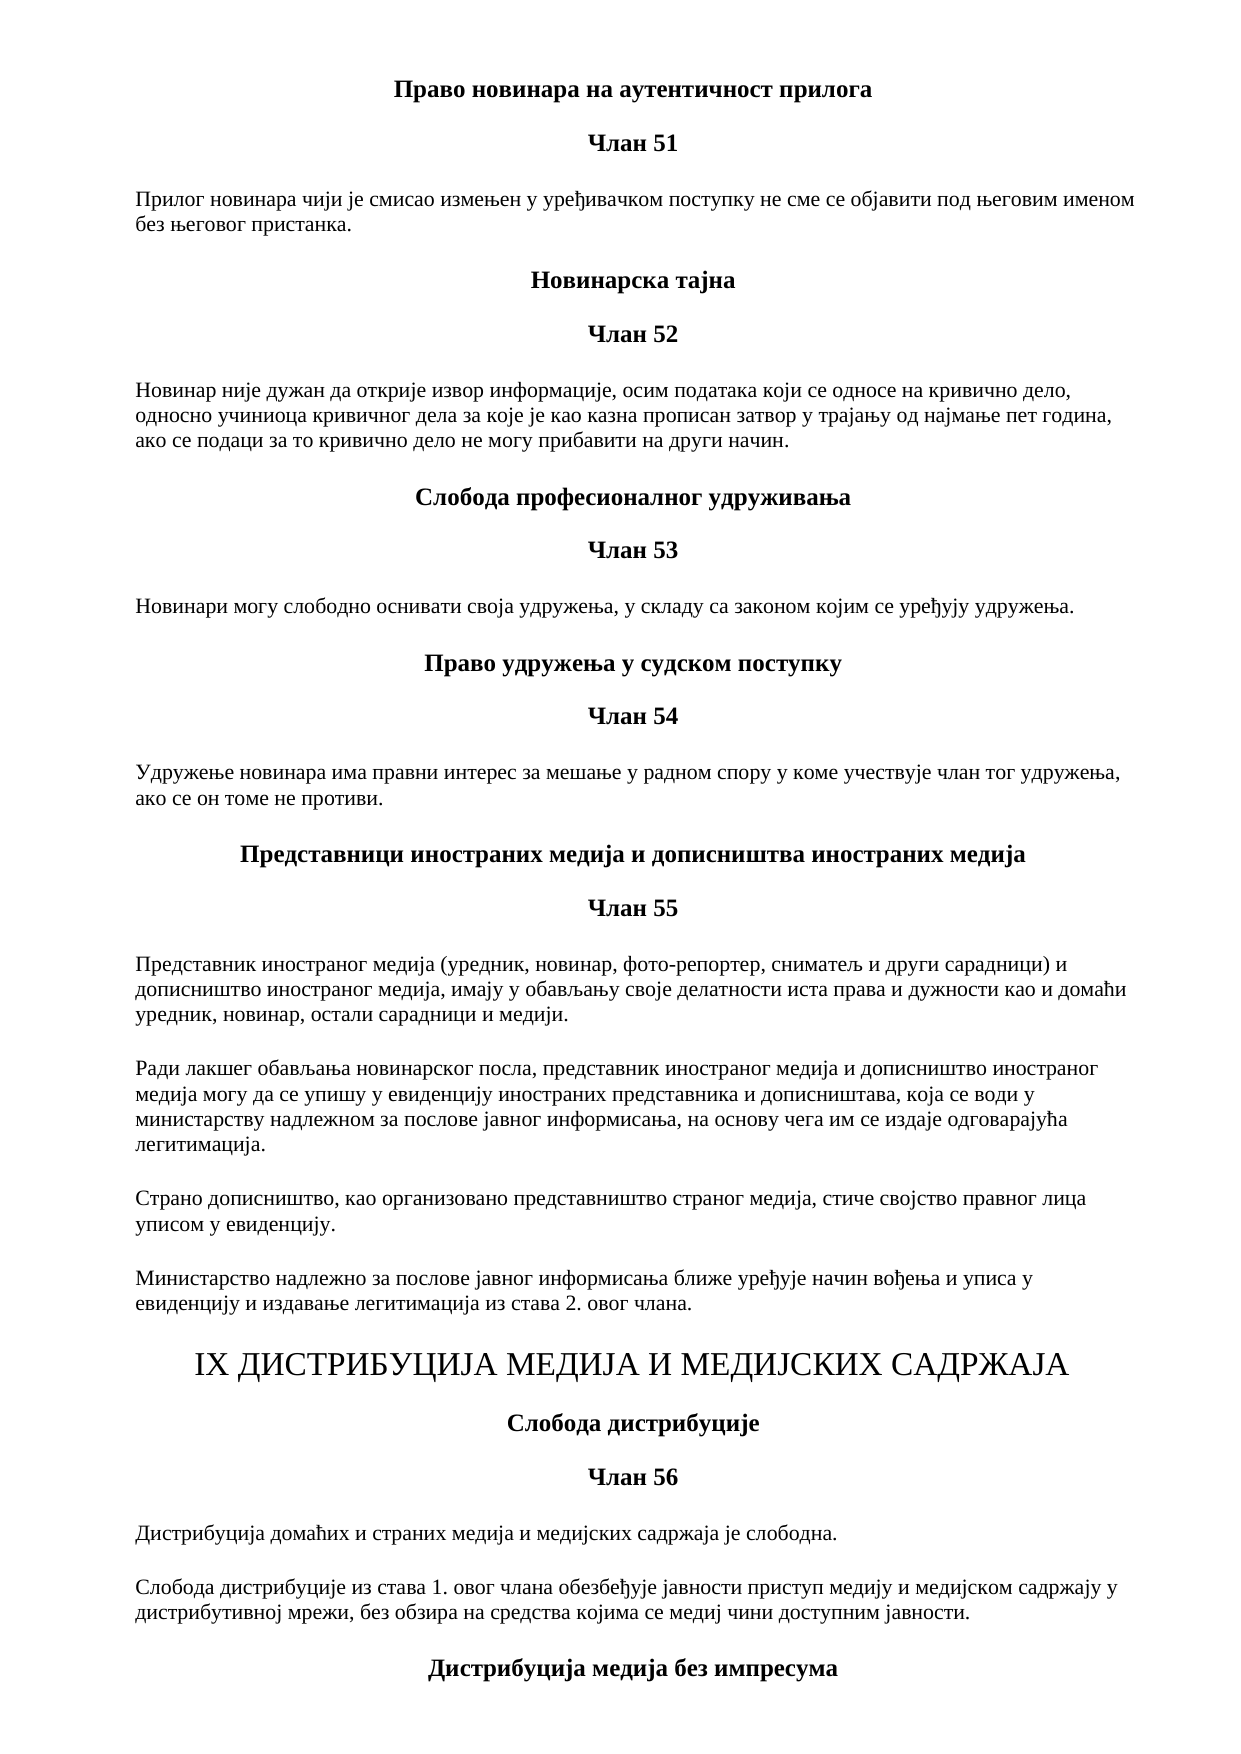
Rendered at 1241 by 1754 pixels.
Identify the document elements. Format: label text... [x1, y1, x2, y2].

text Члан 54 [135, 701, 1137, 730]
text Удружење новинара има правни интерес за мешање у радном спору у коме учествује члан тог удружења, ако се он томе не противи. [135, 759, 1137, 810]
text Страно дописништво, као организовано представништво страног медија, стиче својство правног лица уписом у евиденцију. [135, 1185, 1137, 1236]
text Новинар није дужан да открије извор информације, осим података који се односе на кривично дело, односно учиниоца кривичног дела за које је као казна прописан затвор у трајању од најмање пет година, ако се подаци за то кривично дело не могу прибавити на други начин. [135, 377, 1137, 452]
text Новинарска тајна [135, 265, 1137, 294]
text Члан 56 [135, 1462, 1137, 1490]
text Право удружења у судском поступку [135, 648, 1137, 676]
text Слобода професионалног удруживања [135, 482, 1137, 510]
text Новинари могу слободно оснивати своја удружења, у складу са законом којим се уређују удружења. [135, 593, 1137, 618]
text Дистрибуција медија без импресума [135, 1653, 1137, 1682]
text Представници иностраних медија и дописништва иностраних медија [135, 839, 1137, 868]
text Министарство надлежно за послове јавног информисања ближе уређује начин вођења и уписа у евиденцију и издавање легитимација из става 2. овог члана. [135, 1265, 1137, 1315]
text Дистрибуција домаћих и страних медија и медијских садржаја је слободна. [135, 1519, 1137, 1545]
text Члан 52 [135, 319, 1137, 348]
text Слобода дистрибуције [135, 1408, 1137, 1437]
text Представник иностраног медија (уредник, новинар, фото-репортер, сниматељ и други сарадници) и дописништво иностраног медија, имају у обављању своје делатности иста права и дужности као и домаћи уредник, новинар, остали сарадници и медији. [135, 951, 1137, 1026]
text Право новинара на аутентичност прилога [135, 74, 1137, 103]
text Ради лакшег обављања новинарског посла, представник иностраног медија и дописништво иностраног медија могу да се упишу у евиденцију иностраних представника и дописништава, која се води у министарству надлежном за послове јавног информисања, на основу чега им се издаје одговарајућа легитимација. [135, 1055, 1137, 1156]
text Прилог новинара чији је смисао измењен у уређивачком поступку не сме се објавити под његовим именом без његовог пристанка. [135, 186, 1137, 236]
text Члан 55 [135, 893, 1137, 921]
text Слобода дистрибуције из става 1. овог члана обезбеђује јавности приступ медију и медијском садржају у дистрибутивној мрежи, без обзира на средства којима се медиј чини доступним јавности. [135, 1574, 1137, 1624]
text Члан 53 [135, 535, 1137, 564]
text Члан 51 [135, 128, 1137, 156]
text IX ДИСТРИБУЦИЈА МЕДИЈА И МЕДИЈСКИХ САДРЖАЈА [135, 1344, 1137, 1383]
